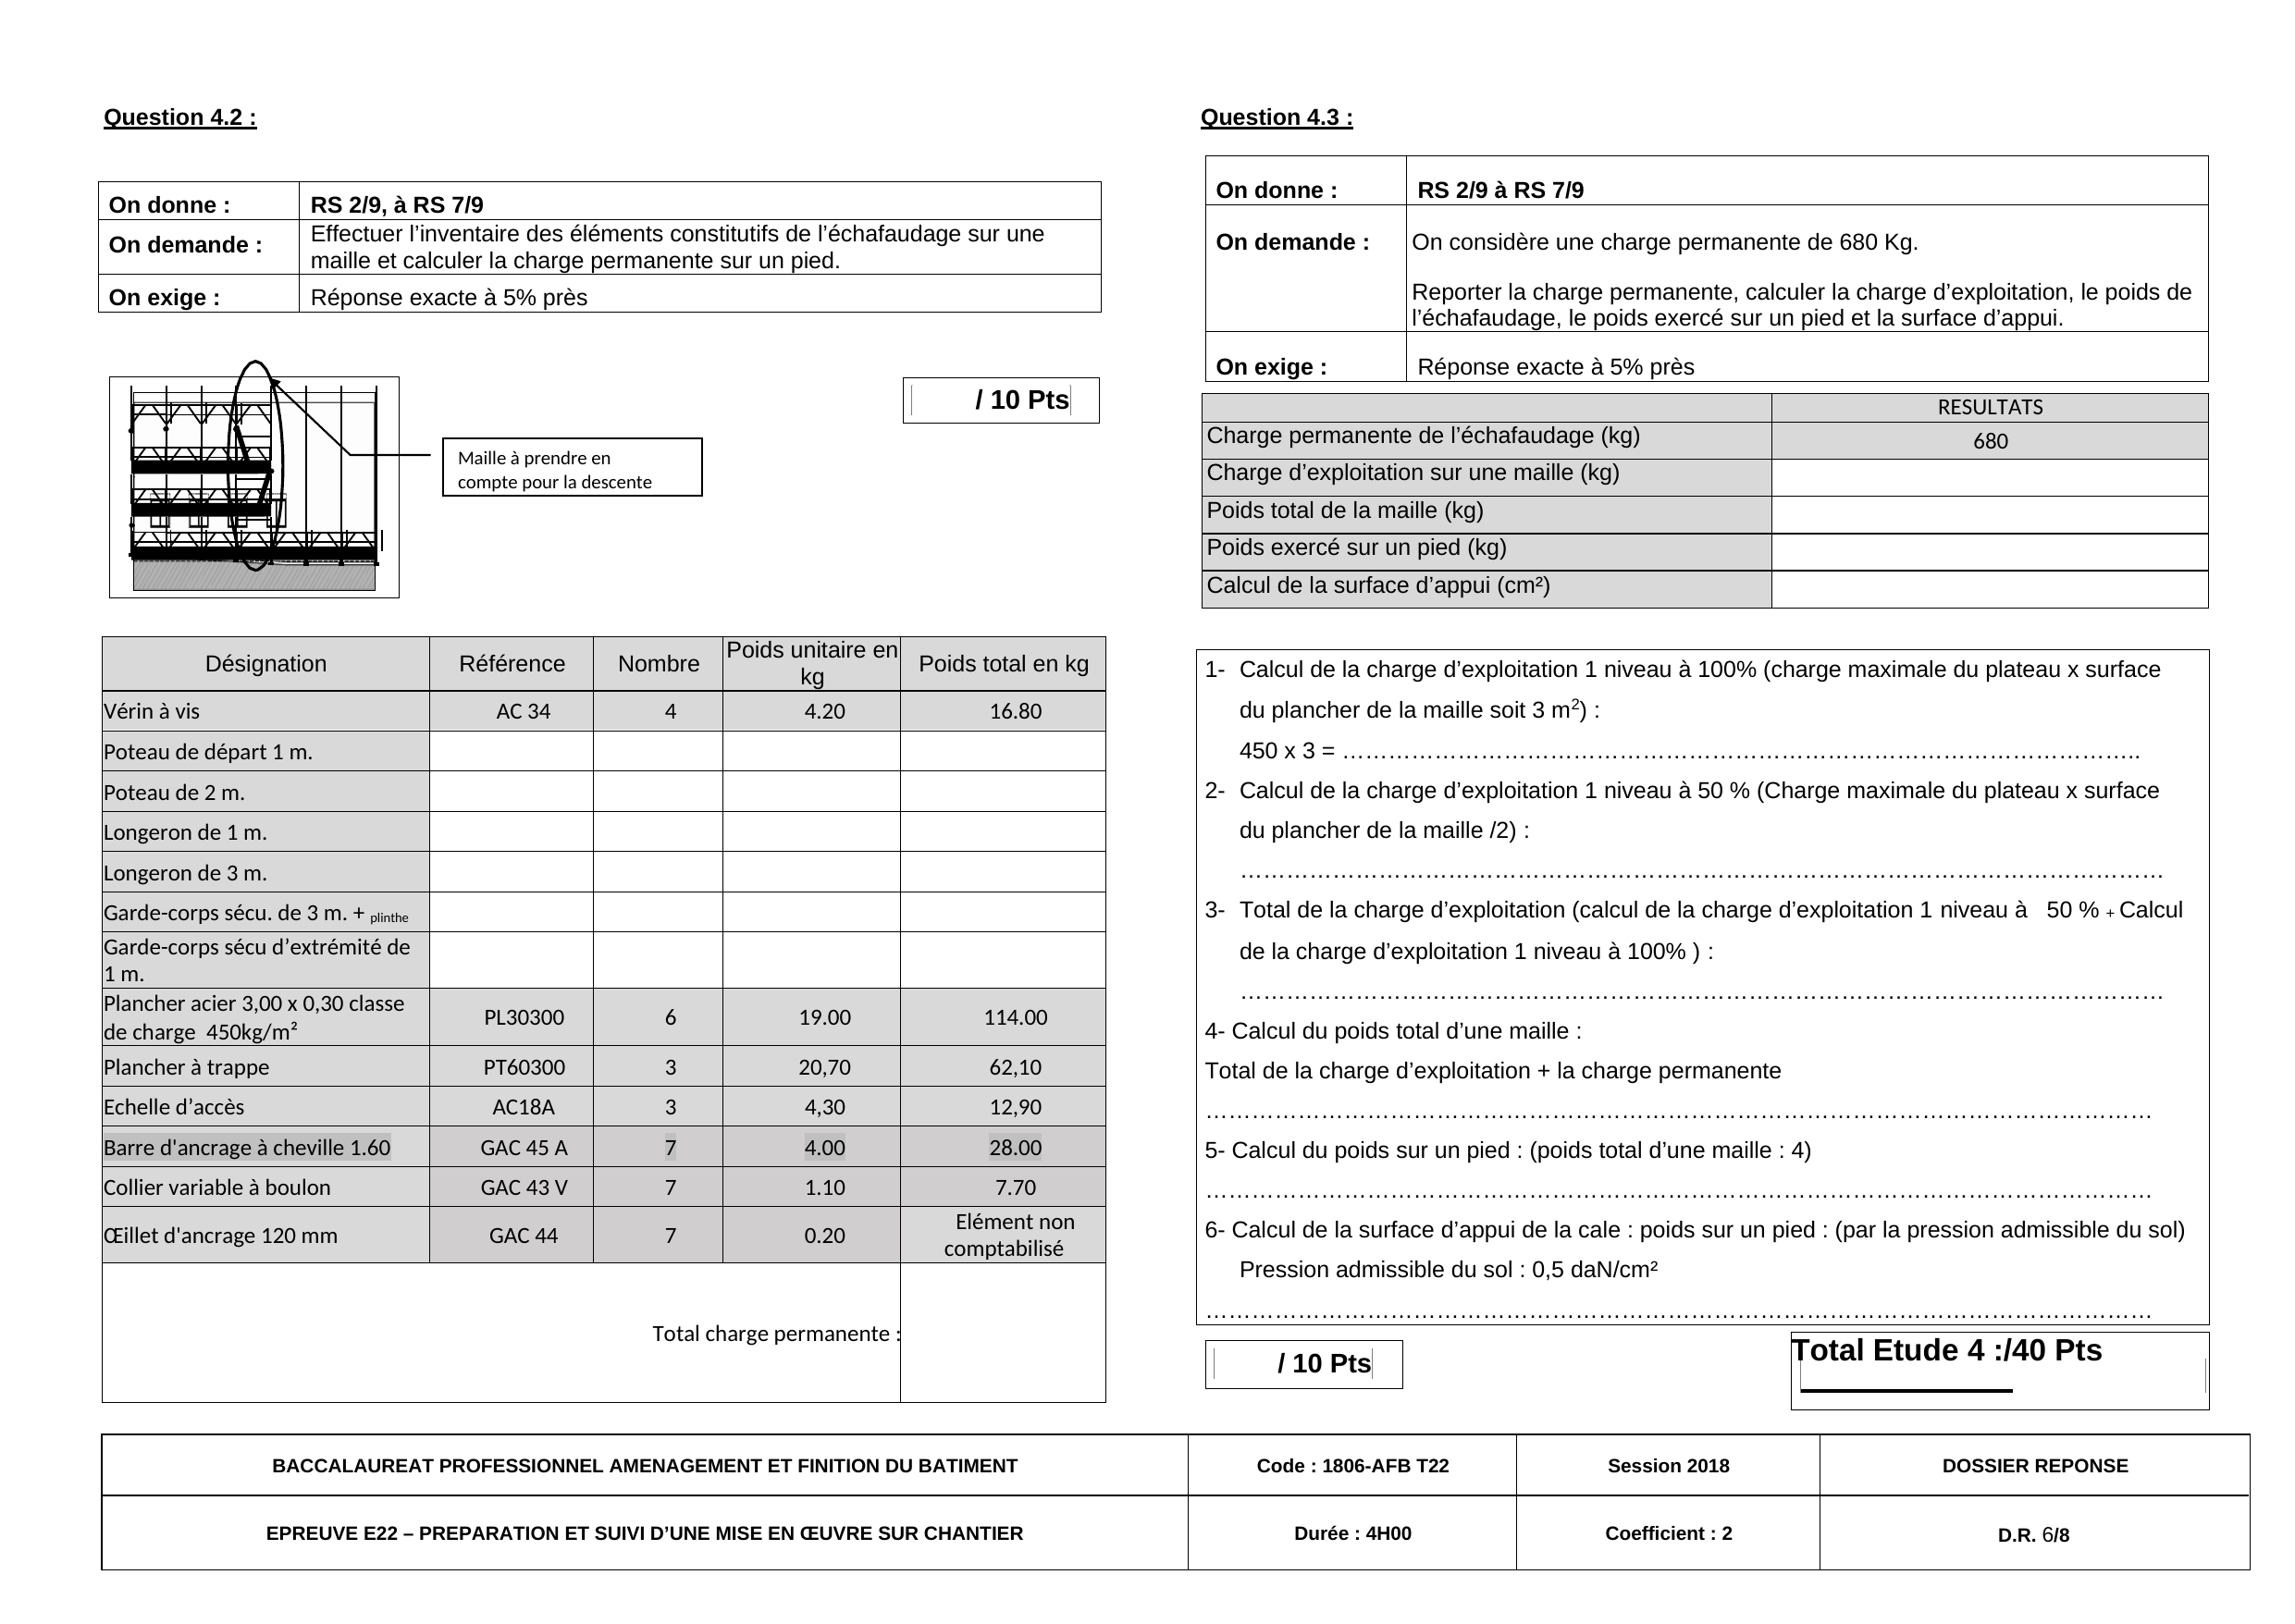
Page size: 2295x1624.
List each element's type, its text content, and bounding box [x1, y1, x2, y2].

picture [142, 490, 156, 498]
picture [246, 534, 261, 541]
table_cell GAC 45 A [430, 1126, 593, 1166]
picture [238, 449, 242, 457]
table_cell 7 [594, 1167, 722, 1206]
picture [230, 429, 235, 447]
picture [342, 393, 375, 453]
picture [272, 393, 281, 532]
table_cell [594, 852, 722, 892]
picture [142, 406, 156, 413]
table_cell Garde-corps sécu d’extrémité de 1 m. [103, 932, 429, 988]
picture [265, 490, 269, 498]
picture [203, 415, 229, 447]
subtitle Question 4.2 : Question 4.3 : [104, 104, 2264, 130]
table_cell [430, 892, 593, 931]
picture [134, 560, 375, 590]
picture [212, 534, 227, 541]
table_cell 20,70 [723, 1046, 900, 1086]
picture [142, 533, 156, 541]
picture [238, 490, 248, 498]
table_cell 7 [594, 1207, 722, 1262]
picture [261, 534, 270, 541]
picture [167, 517, 201, 532]
table_cell [723, 852, 900, 892]
table_cell [723, 812, 900, 851]
table_cell GAC 44 [430, 1207, 593, 1262]
picture [203, 490, 213, 498]
table_cell Longeron de 1 m. [103, 812, 429, 851]
table_cell [901, 812, 1105, 851]
picture [242, 406, 248, 413]
table_cell 0.20 [723, 1207, 900, 1262]
table_cell 4.00 [723, 1126, 900, 1166]
picture [281, 534, 296, 541]
table_cell [901, 771, 1105, 811]
table_cell Echelle d’accès [103, 1087, 429, 1126]
picture [239, 415, 270, 436]
table_cell Œillet d'ancrage 120 mm [103, 1207, 429, 1262]
picture [177, 534, 191, 541]
picture [167, 393, 201, 404]
picture [237, 480, 264, 488]
picture [243, 437, 270, 447]
picture [134, 533, 143, 541]
picture [191, 490, 200, 498]
table_cell [594, 932, 722, 988]
picture [176, 406, 191, 414]
table_cell [723, 732, 900, 770]
picture [203, 474, 227, 488]
picture [134, 474, 166, 488]
picture [247, 560, 264, 568]
picture [307, 417, 340, 532]
table_cell PT60300 [430, 1046, 593, 1086]
picture [352, 534, 366, 541]
table_cell 3 [594, 1087, 722, 1126]
picture [365, 534, 375, 541]
table_cell Garde-corps sécu. de 3 m. + plinthe [103, 892, 429, 931]
picture [211, 406, 227, 414]
table_cell Plancher acier 3,00 x 0,30 classe de charge 450kg/m² [103, 989, 429, 1045]
picture [230, 449, 235, 457]
picture [295, 534, 305, 541]
table_cell 114.00 [901, 989, 1105, 1045]
table_cell AC 34 [430, 692, 593, 730]
table_cell 12,90 [901, 1087, 1105, 1126]
picture [155, 490, 165, 498]
picture [172, 406, 178, 413]
table_cell 6 [594, 989, 722, 1045]
table_header Poids total en kg [901, 637, 1105, 690]
table_header Nombre [594, 637, 722, 690]
picture [246, 490, 259, 498]
picture [237, 521, 270, 532]
table_cell Vérin à vis [103, 692, 429, 730]
picture [342, 450, 375, 532]
picture [330, 534, 340, 541]
picture [177, 490, 191, 498]
picture [167, 474, 201, 488]
table_header Référence [430, 637, 593, 690]
picture [237, 474, 265, 478]
table_cell Elément non comptabilisé [901, 1207, 1105, 1262]
picture [211, 490, 227, 498]
picture [207, 406, 213, 413]
picture [242, 534, 248, 540]
table_cell [430, 732, 593, 770]
table_cell 7.70 [901, 1167, 1105, 1206]
table_cell [594, 892, 722, 931]
table_cell [723, 932, 900, 988]
picture [134, 490, 142, 498]
table_cell [901, 852, 1105, 892]
picture [134, 406, 142, 413]
table_cell Poteau de départ 1 m. [103, 732, 429, 770]
picture [260, 406, 270, 414]
picture [155, 406, 166, 413]
picture [191, 406, 201, 414]
picture [260, 449, 269, 457]
table_cell 1.10 [723, 1167, 900, 1206]
table_cell PL30300 [430, 989, 593, 1045]
picture [142, 449, 156, 456]
picture [203, 393, 234, 404]
picture [248, 449, 262, 457]
table_cell Poteau de 2 m. [103, 771, 429, 811]
table_cell [723, 892, 900, 931]
table_cell [594, 732, 722, 770]
picture [246, 406, 262, 414]
picture [167, 490, 178, 498]
picture [154, 533, 166, 541]
table_cell 4 [594, 692, 722, 730]
table_cell 19.00 [723, 989, 900, 1045]
picture [177, 449, 191, 456]
table_cell [430, 812, 593, 851]
table_cell [723, 771, 900, 811]
table_cell Collier variable à boulon [103, 1167, 429, 1206]
table_cell [901, 732, 1105, 770]
picture [167, 415, 201, 447]
picture [211, 449, 226, 457]
picture [191, 449, 200, 456]
table_header Désignation [103, 637, 429, 690]
table_header Poids unitaire en kg [723, 637, 900, 690]
picture [171, 534, 178, 541]
table_cell 28.00 [901, 1126, 1105, 1166]
picture [226, 406, 231, 412]
table_cell [430, 852, 593, 892]
table_cell [901, 932, 1105, 988]
picture [134, 449, 142, 456]
picture [134, 517, 166, 532]
table_cell 4.20 [723, 692, 900, 730]
table_cell [594, 771, 722, 811]
picture [277, 534, 282, 541]
picture [134, 393, 166, 404]
picture [167, 449, 178, 456]
picture [203, 449, 213, 457]
table_cell GAC 43 V [430, 1167, 593, 1206]
picture [316, 534, 331, 541]
picture [191, 534, 201, 541]
table_cell AC18A [430, 1087, 593, 1126]
picture [134, 415, 166, 447]
table_cell [594, 812, 722, 851]
table_cell Plancher à trappe [103, 1046, 429, 1086]
table_cell Barre d'ancrage à cheville 1.60 [103, 1126, 429, 1166]
picture [237, 393, 270, 404]
picture [288, 393, 305, 410]
picture [307, 393, 340, 443]
table_cell [901, 1263, 1105, 1402]
table_cell 4,30 [723, 1087, 900, 1126]
picture [207, 534, 213, 541]
table_cell 16.80 [901, 692, 1105, 730]
table_cell [430, 932, 593, 988]
table_cell Total charge permanente : [103, 1263, 900, 1402]
table_cell 62,10 [901, 1046, 1105, 1086]
table_cell [430, 771, 593, 811]
picture [230, 474, 235, 488]
picture [278, 393, 305, 532]
picture [226, 534, 234, 541]
table_cell 7 [594, 1126, 722, 1166]
table_cell Longeron de 3 m. [103, 852, 429, 892]
table_cell 3 [594, 1046, 722, 1086]
picture [203, 517, 232, 532]
picture [155, 449, 165, 456]
table_cell [901, 892, 1105, 931]
